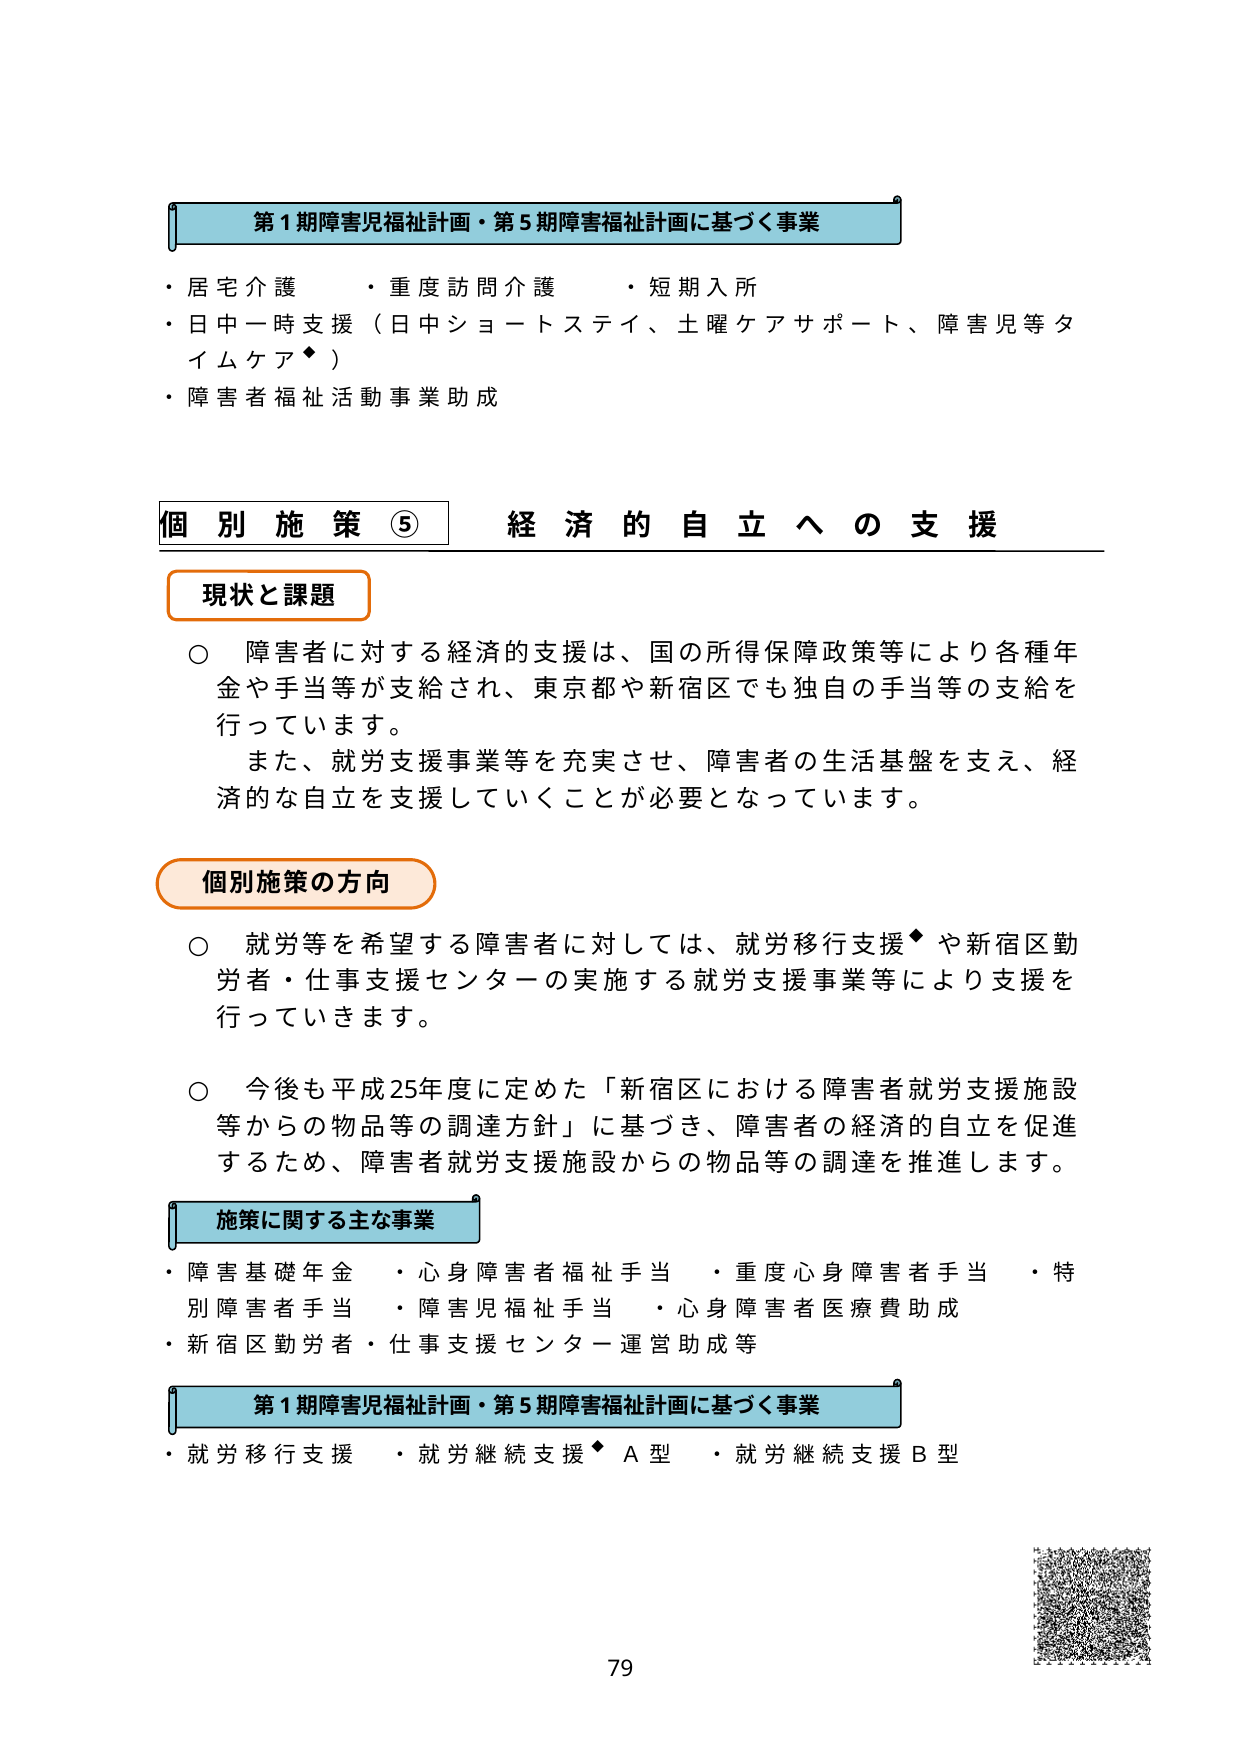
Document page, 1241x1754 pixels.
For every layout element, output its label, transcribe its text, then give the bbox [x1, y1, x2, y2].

text ・就労移行支援 ・就労継続支援◆Ａ型 ・就労継続支援Ｂ型 [158, 1434, 1082, 1471]
text ・障害基礎年金 ・心身障害者福祉手当 ・重度心身障害者手当 ・特別障害者手当 ・障害児福祉手当 ・心身障害者医療費助成 [158, 1252, 1082, 1325]
text ・居宅介護 ・重度訪問介護 ・短期入所 [158, 268, 1082, 304]
picture [1033, 1547, 1152, 1665]
text ・日中一時支援（日中ショートステイ、土曜ケアサポート、障害児等タイムケア◆） [158, 304, 1082, 377]
text ○ 今後も平成25年度に定めた「新宿区における障害者就労支援施設等からの物品等の調達方針」に基づき、障害者の経済的自立を促進するため、障害者就労支援施設からの物品等の調達を推進します。 [184, 1070, 1082, 1179]
text ・新宿区勤労者・仕事支援センター運営助成等 [158, 1325, 1082, 1361]
text ○ 障害者に対する経済的支援は、国の所得保障政策等により各種年金や手当等が支給され、東京都や新宿区でも独自の手当等の支給を行っています。 [184, 632, 1082, 742]
text 個別施策⑤ 経済的自立への支援 [158, 486, 1082, 559]
text ・障害者福祉活動事業助成 [158, 377, 1082, 413]
text ○ 就労等を希望する障害者に対しては、就労移行支援◆や新宿区勤労者・仕事支援センターの実施する就労支援事業等により支援を行っていきます。 [184, 924, 1082, 1033]
text また、就労支援事業等を充実させ、障害者の生活基盤を支え、経済的な自立を支援していくことが必要となっています。 [210, 742, 1082, 814]
